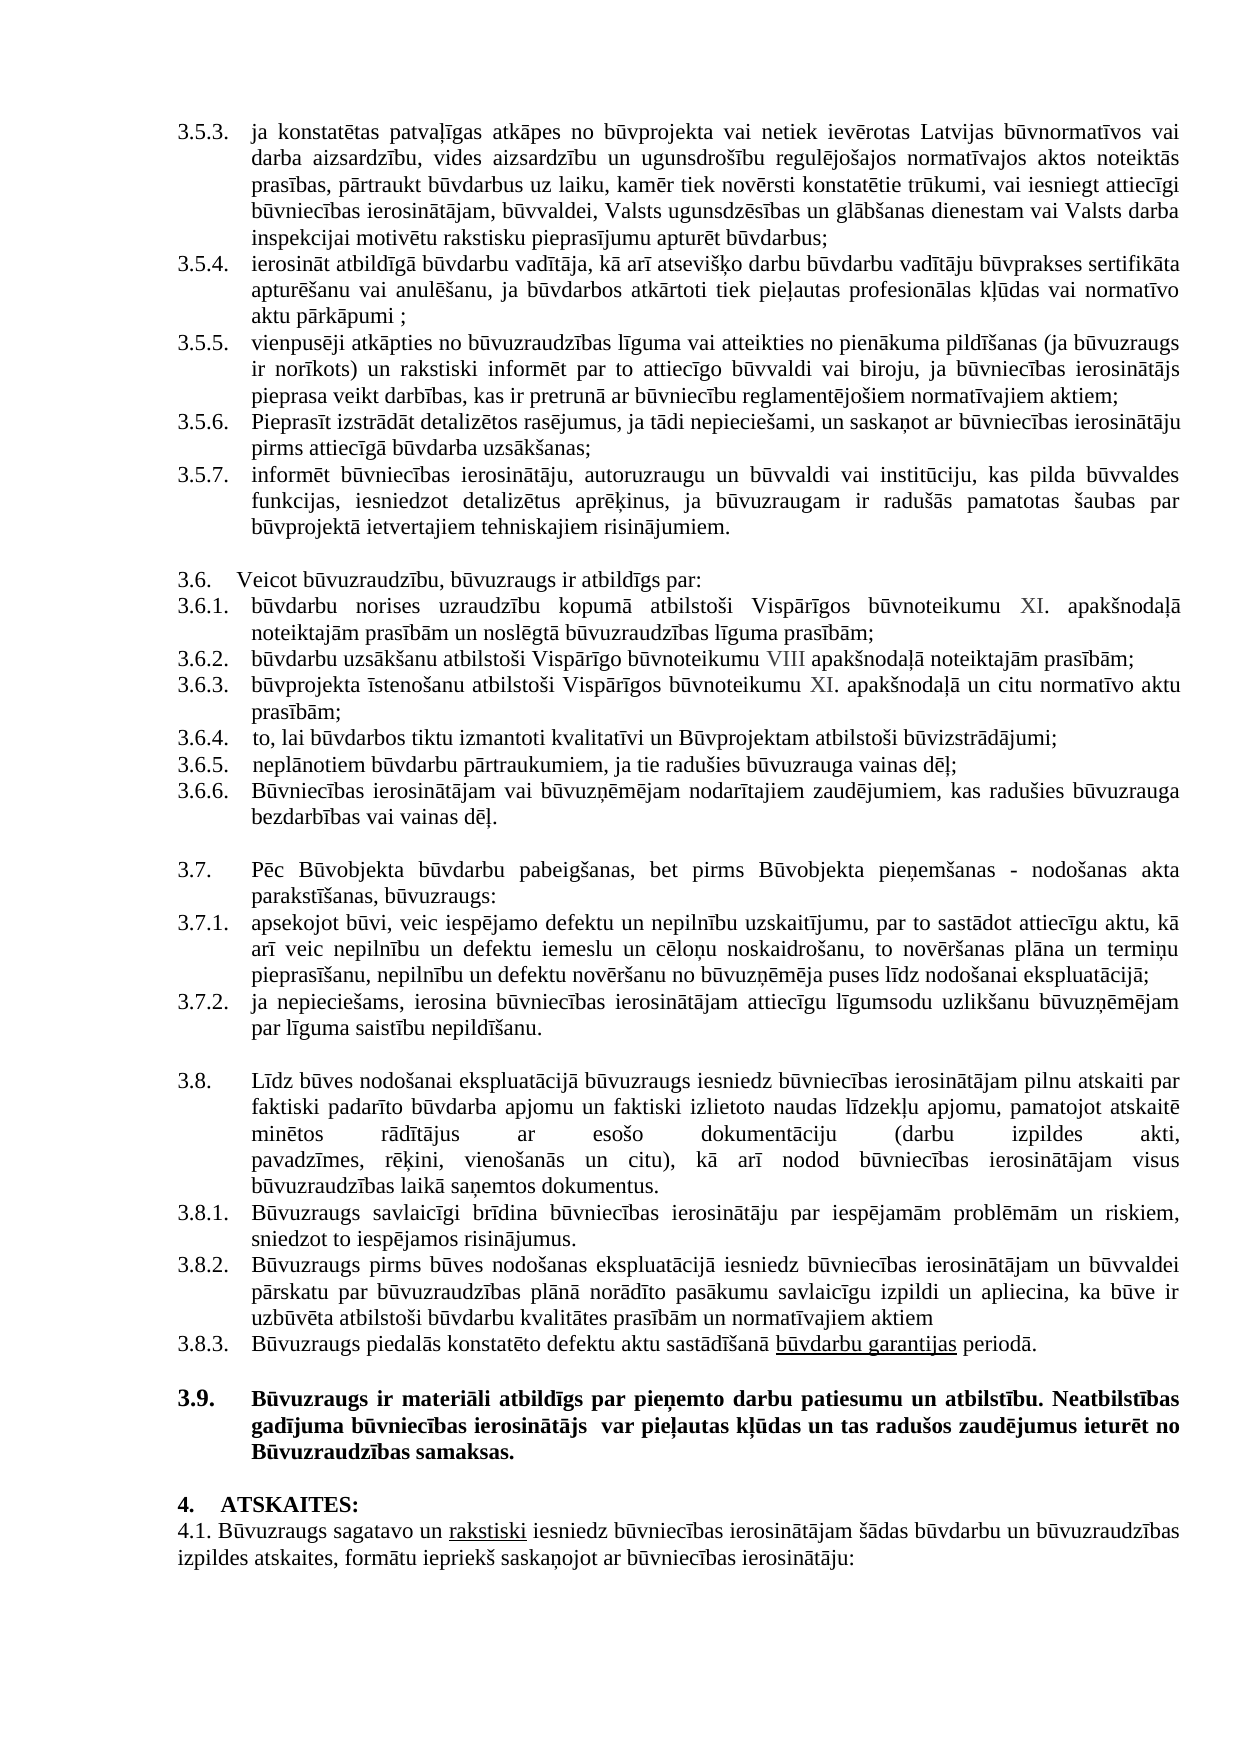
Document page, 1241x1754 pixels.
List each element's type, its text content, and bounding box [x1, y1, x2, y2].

list Būvuzraugs ir materiāli atbildīgs par pieņemto darbu patiesumu un atbilstību. Neatbilstības gadījuma būvniecības ierosinātājs var pieļautas kļūdas un tas radušos zaudējumus ieturēt no Būvuzraudzības samaksas. [177, 1383, 1181, 1464]
list informēt būvniecības ierosinātāju, autoruzraugu un būvvaldi vai institūciju, kas pilda būvvaldes funkcijas, iesniedzot detalizētus aprēķinus, ja būvuzraugam ir radušās pamatotas šaubas par būvprojektā ietvertajiem tehniskajiem risinājumiem. [177, 461, 1181, 540]
list ja nepieciešams, ierosina būvniecības ierosinātājam attiecīgu līgumsodu uzlikšanu būvuzņēmējam par līguma saistību nepildīšanu. [177, 988, 1181, 1041]
text 3.6. Veicot būvuzraudzību, būvuzraugs ir atbildīgs par: [177, 566, 1181, 592]
list Būvuzraugs savlaicīgi brīdina būvniecības ierosinātāju par iespējamām problēmām un riskiem, sniedzot to iespējamos risinājumus. [177, 1199, 1181, 1251]
list būvdarbu norises uzraudzību kopumā atbilstoši Vispārīgos būvnoteikumu XI. apakšnodaļā noteiktajām prasībām un noslēgtā būvuzraudzības līguma prasībām; [177, 592, 1181, 645]
list neplānotiem būvdarbu pārtraukumiem, ja tie radušies būvuzrauga vainas dēļ; [177, 751, 1181, 777]
list Atskaites: [177, 1491, 1181, 1517]
list to, lai būvdarbos tiktu izmantoti kvalitatīvi un Būvprojektam atbilstoši būvizstrādājumi; [177, 724, 1181, 751]
list vienpusēji atkāpties no būvuzraudzības līguma vai atteikties no pienākuma pildīšanas (ja būvuzraugs ir norīkots) un rakstiski informēt par to attiecīgo būvvaldi vai biroju, ja būvniecības ierosinātājs pieprasa veikt darbības, kas ir pretrunā ar būvniecību reglamentējošiem normatīvajiem aktiem; [177, 329, 1181, 408]
list Būvuzraugs piedalās konstatēto defektu aktu sastādīšanā būvdarbu garantijas periodā. [177, 1330, 1181, 1357]
list Līdz būves nodošanai ekspluatācijā būvuzraugs iesniedz būvniecības ierosinātājam pilnu atskaiti par faktiski padarīto būvdarba apjomu un faktiski izlietoto naudas līdzekļu apjomu, pamatojot atskaitē minētos rādītājus ar esošo dokumentāciju (darbu izpildes akti, pavadzīmes, rēķini, vienošanās un citu), kā arī nodod būvniecības ierosinātājam visus būvuzraudzības laikā saņemtos dokumentus. [177, 1067, 1181, 1199]
list ierosināt atbildīgā būvdarbu vadītāja, kā arī atsevišķo darbu būvdarbu vadītāju būvprakses sertifikāta apturēšanu vai anulēšanu, ja būvdarbos atkārtoti tiek pieļautas profesionālas kļūdas vai normatīvo aktu pārkāpumi ; [177, 250, 1181, 329]
list Būvniecības ierosinātājam vai būvuzņēmējam nodarītajiem zaudējumiem, kas radušies būvuzrauga bezdarbības vai vainas dēļ. [177, 777, 1181, 830]
text 4.1. Būvuzraugs sagatavo un rakstiski iesniedz būvniecības ierosinātājam šādas būvdarbu un būvuzraudzības izpildes atskaites, formātu iepriekš saskaņojot ar būvniecības ierosinātāju: [177, 1517, 1181, 1570]
list apsekojot būvi, veic iespējamo defektu un nepilnību uzskaitījumu, par to sastādot attiecīgu aktu, kā arī veic nepilnību un defektu iemeslu un cēloņu noskaidrošanu, to novēršanas plāna un termiņu pieprasīšanu, nepilnību un defektu novēršanu no būvuzņēmēja puses līdz nodošanai ekspluatācijā; [177, 909, 1181, 988]
list Pieprasīt izstrādāt detalizētos rasējumus, ja tādi nepieciešami, un saskaņot ar būvniecības ierosinātāju pirms attiecīgā būvdarba uzsākšanas; [177, 408, 1181, 461]
list ja konstatētas patvaļīgas atkāpes no būvprojekta vai netiek ievērotas Latvijas būvnormatīvos vai darba aizsardzību, vides aizsardzību un ugunsdrošību regulējošajos normatīvajos aktos noteiktās prasības, pārtraukt būvdarbus uz laiku, kamēr tiek novērsti konstatētie trūkumi, vai iesniegt attiecīgi būvniecības ierosinātājam, būvvaldei, Valsts ugunsdzēsības un glābšanas dienestam vai Valsts darba inspekcijai motivētu rakstisku pieprasījumu apturēt būvdarbus; [177, 118, 1181, 250]
list būvprojekta īstenošanu atbilstoši Vispārīgos būvnoteikumu XI. apakšnodaļā un citu normatīvo aktu prasībām; [177, 672, 1181, 724]
list būvdarbu uzsākšanu atbilstoši Vispārīgo būvnoteikumu VIII apakšnodaļā noteiktajām prasībām; [177, 645, 766, 672]
list Būvuzraugs pirms būves nodošanas ekspluatācijā iesniedz būvniecības ierosinātājam un būvvaldei pārskatu par būvuzraudzības plānā norādīto pasākumu savlaicīgu izpildi un apliecina, ka būve ir uzbūvēta atbilstoši būvdarbu kvalitātes prasībām un normatīvajiem aktiem [177, 1251, 1181, 1330]
list Pēc Būvobjekta būvdarbu pabeigšanas, bet pirms Būvobjekta pieņemšanas - nodošanas akta parakstīšanas, būvuzraugs: [177, 856, 1181, 909]
list būvdarbu uzsākšanu atbilstoši Vispārīgo būvnoteikumu VIII apakšnodaļā noteiktajām prasībām; [806, 645, 1181, 672]
